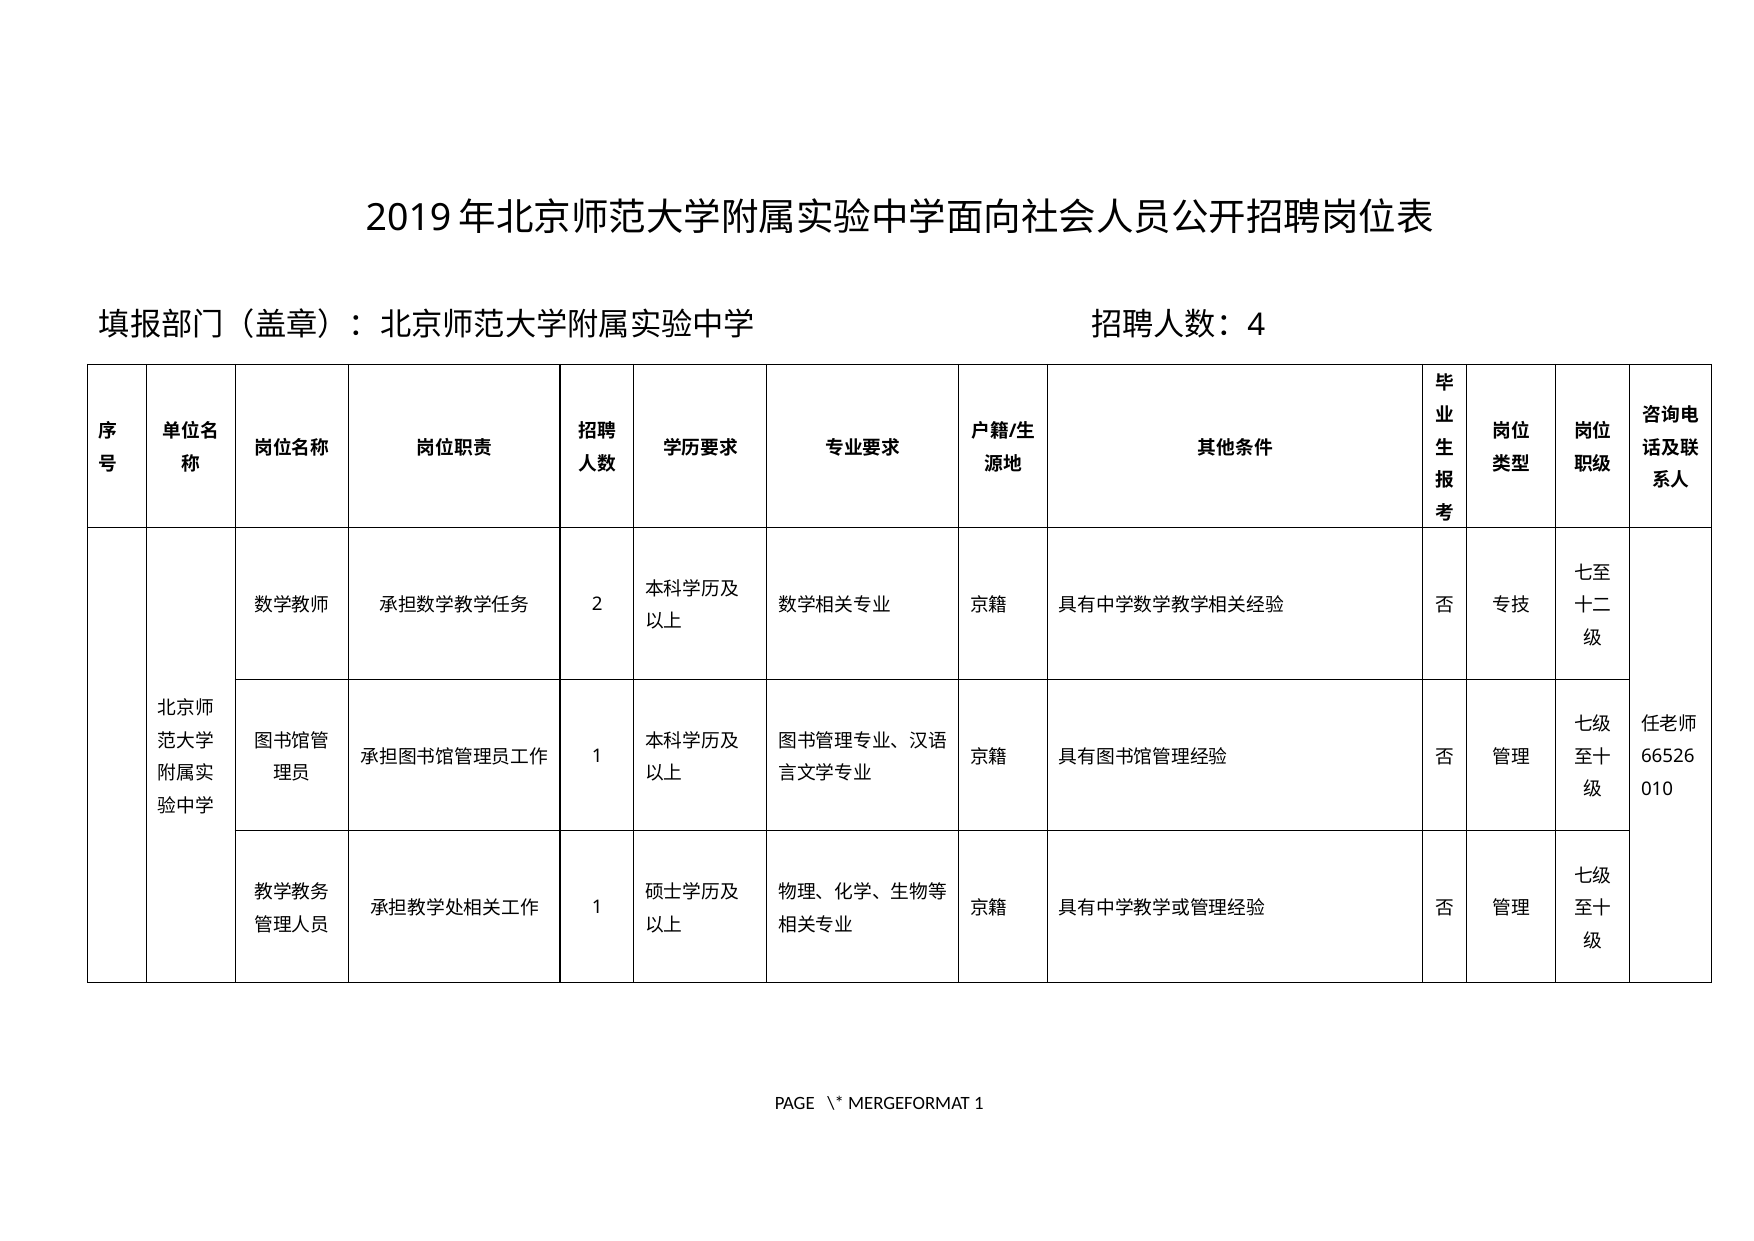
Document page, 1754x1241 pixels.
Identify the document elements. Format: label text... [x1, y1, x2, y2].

table_cell 招聘人数 [561, 365, 633, 527]
table_cell 填报部门（盖章）：北京师范大学附属实验中学 招聘人数：4 [88, 281, 1712, 364]
table_cell 七级至十级 [1556, 831, 1629, 982]
table_cell 专业要求 [767, 365, 958, 527]
table_header 2019年北京师范大学附属实验中学面向社会人员公开招聘岗位表 [88, 148, 1712, 281]
table_cell 图书管理专业、汉语言文学专业 [767, 680, 958, 830]
table_cell 北京师范大学附属实验中学 [147, 528, 235, 982]
table_cell 学历要求 [634, 365, 766, 527]
table_cell 本科学历及以上 [634, 528, 766, 679]
table_cell 1 [561, 680, 633, 830]
table_cell 户籍/生源地 [959, 365, 1047, 527]
table_cell 承担教学处相关工作 [349, 831, 559, 982]
table_cell 具有中学数学教学相关经验 [1048, 528, 1422, 679]
table_cell 管理 [1467, 680, 1555, 830]
table_cell 承担图书馆管理员工作 [349, 680, 559, 830]
table_cell 京籍 [959, 680, 1047, 830]
table_cell 毕业生报考 [1423, 365, 1466, 527]
table_cell 专技 [1467, 528, 1555, 679]
table_cell 1 [561, 831, 633, 982]
table_cell 任老师66526010 [1630, 528, 1711, 982]
table_cell 序号 [88, 365, 146, 527]
table_cell 硕士学历及以上 [634, 831, 766, 982]
table_cell 否 [1423, 528, 1466, 679]
table_cell 2 [561, 528, 633, 679]
table_cell 承担数学教学任务 [349, 528, 559, 679]
table_cell 否 [1423, 831, 1466, 982]
table_cell 京籍 [959, 528, 1047, 679]
table_cell 图书馆管理员 [236, 680, 348, 830]
table_cell 具有中学教学或管理经验 [1048, 831, 1422, 982]
table_cell 咨询电话及联系人 [1630, 365, 1711, 527]
table_cell 数学教师 [236, 528, 348, 679]
table_cell 七至十二级 [1556, 528, 1629, 679]
table_cell 其他条件 [1048, 365, 1422, 527]
table_cell 否 [1423, 680, 1466, 830]
table_cell 具有图书馆管理经验 [1048, 680, 1422, 830]
table_cell 岗位 类型 [1467, 365, 1555, 527]
table_cell 数学相关专业 [767, 528, 958, 679]
table_cell 京籍 [959, 831, 1047, 982]
table_cell 七级至十级 [1556, 680, 1629, 830]
table_cell 管理 [1467, 831, 1555, 982]
table_cell 教学教务管理人员 [236, 831, 348, 982]
table_cell 岗位名称 [236, 365, 348, 527]
table_cell 本科学历及以上 [634, 680, 766, 830]
table_cell 物理、化学、生物等相关专业 [767, 831, 958, 982]
table_cell 单位名称 [147, 365, 235, 527]
table_cell 岗位职责 [349, 365, 559, 527]
table_cell 岗位职级 [1556, 365, 1629, 527]
table_cell [88, 528, 146, 982]
